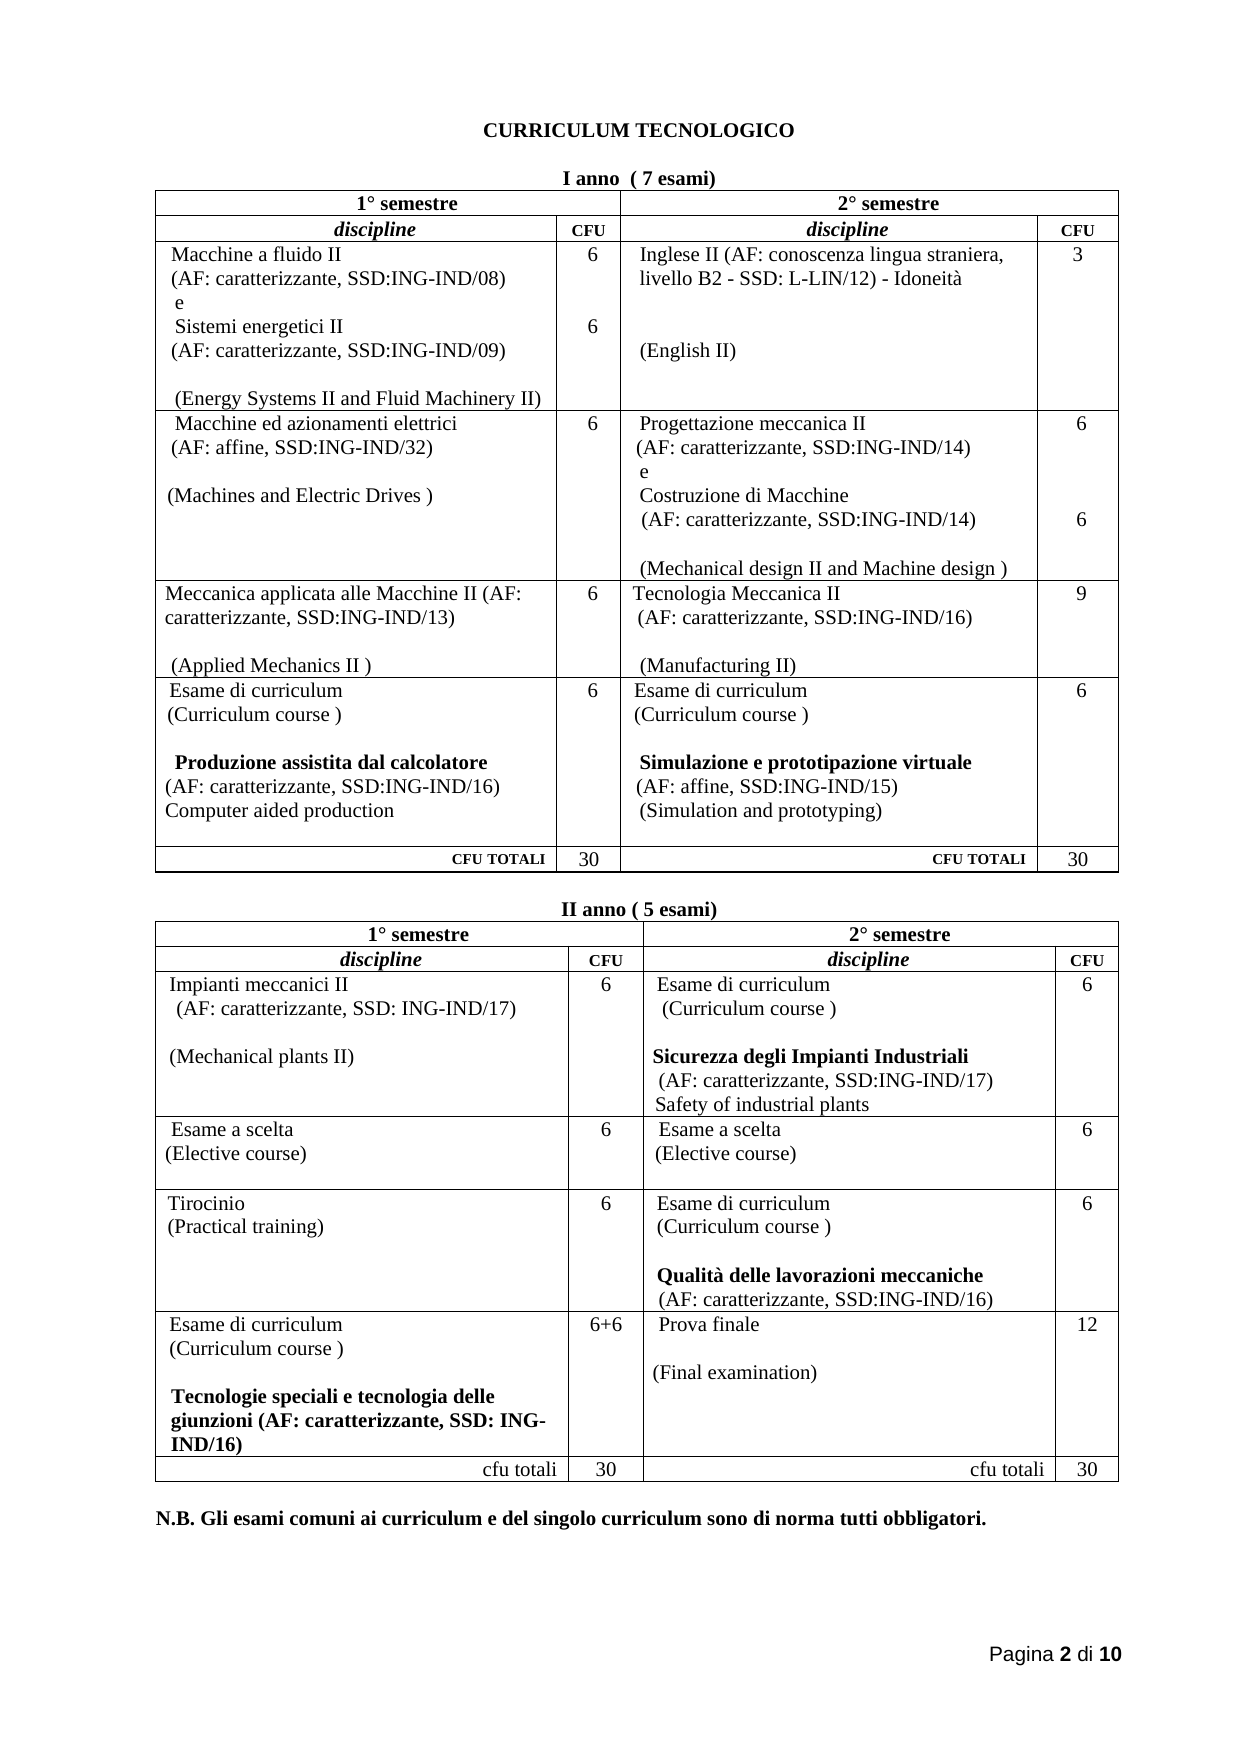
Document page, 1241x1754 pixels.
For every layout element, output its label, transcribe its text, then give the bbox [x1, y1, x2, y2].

table_header 1° semestre [156, 922, 643, 946]
table_cell cfu [1038, 216, 1118, 241]
table_cell 6 [569, 972, 643, 1116]
table_cell Prova finale (Final examination) [644, 1312, 1055, 1456]
table_cell Tirocinio (Practical training) [156, 1190, 568, 1311]
text I anno ( 7 esami) [156, 166, 1122, 190]
table_cell 30 [1038, 847, 1118, 871]
table_cell Esame di curriculum (Curriculum course ) Sicurezza degli Impianti Industriali (AF: caratterizzante, SSD:ING-IND/17) Safety of industrial plants [644, 972, 1055, 1116]
text N.B. Gli esami comuni ai curriculum e del singolo curriculum sono di norma tutti obbligatori. [118, 1506, 1122, 1530]
table_cell cfu [557, 216, 620, 241]
table_cell cfu totali [156, 847, 556, 871]
table_cell 6 [557, 678, 620, 846]
table_header 1° semestre [156, 191, 620, 215]
table_cell Esame a scelta (Elective course) [644, 1117, 1055, 1189]
table_cell 6 [1056, 972, 1118, 1116]
table_header 2° semestre [621, 191, 1118, 215]
table_cell Tecnologia Meccanica II (AF: caratterizzante, SSD:ING-IND/16) (Manufacturing II) [621, 581, 1037, 677]
table_cell Esame di curriculum (Curriculum course ) Simulazione e prototipazione virtuale (AF: affine, SSD:ING-IND/15) (Simulation and prototyping) [621, 678, 1037, 846]
table_cell Esame di curriculum (Curriculum course ) Produzione assistita dal calcolatore (AF: caratterizzante, SSD:ING-IND/16) Computer aided production [156, 678, 556, 846]
table_cell 30 [1056, 1457, 1118, 1481]
table_cell 6 [1056, 1117, 1118, 1189]
table_cell Macchine ed azionamenti elettrici (AF: affine, SSD:ING-IND/32) (Machines and Electric Drives ) [156, 411, 556, 579]
table_cell discipline [156, 216, 556, 241]
table_cell 6 [557, 581, 620, 677]
table_cell Esame di curriculum (Curriculum course ) Tecnologie speciali e tecnologia delle giunzioni (AF: caratterizzante, SSD: ING-IND/16) [156, 1312, 568, 1456]
table_cell 6 6 [557, 242, 620, 410]
table_cell Meccanica applicata alle Macchine II (AF: caratterizzante, SSD:ING-IND/13) (Applied Mechanics II ) [156, 581, 556, 677]
table_cell Esame di curriculum (Curriculum course ) Qualità delle lavorazioni meccaniche (AF: caratterizzante, SSD:ING-IND/16) [644, 1190, 1055, 1311]
table_cell 30 [557, 847, 620, 871]
text II anno ( 5 esami) [156, 896, 1122, 921]
table_cell 9 [1038, 581, 1118, 677]
table_cell cfu [1056, 947, 1118, 971]
table_cell discipline [156, 947, 568, 971]
table_cell 6+6 [569, 1312, 643, 1456]
table_cell cfu [569, 947, 643, 971]
table_cell discipline [621, 216, 1037, 241]
table_cell 6 [557, 411, 620, 579]
table_cell Esame a scelta (Elective course) [156, 1117, 568, 1189]
table_cell cfu totali [621, 847, 1037, 871]
table_cell 6 6 [1038, 411, 1118, 579]
table_header 2° semestre [644, 922, 1118, 946]
table_cell 6 [569, 1190, 643, 1311]
table_cell cfu totali [644, 1457, 1055, 1481]
table_cell 6 [1038, 678, 1118, 846]
table_cell 6 [569, 1117, 643, 1189]
table_cell discipline [644, 947, 1055, 971]
table_cell 6 [1056, 1190, 1118, 1311]
table_cell Impianti meccanici II (AF: caratterizzante, SSD: ING-IND/17) (Mechanical plants II) [156, 972, 568, 1116]
table_cell 12 [1056, 1312, 1118, 1456]
table_cell Macchine a fluido II (AF: caratterizzante, SSD:ING-IND/08) e Sistemi energetici II (AF: caratterizzante, SSD:ING-IND/09) (Energy Systems II and Fluid Machinery II) [156, 242, 556, 410]
table_cell 3 [1038, 242, 1118, 410]
table_cell Inglese II (AF: conoscenza lingua straniera, livello B2 - SSD: L-LIN/12) - Idoneità (English II) [621, 242, 1037, 410]
text CURRICULUM TECNOLOGICO [156, 118, 1122, 142]
table_cell 30 [569, 1457, 643, 1481]
table_cell cfu totali [156, 1457, 568, 1481]
table_cell Progettazione meccanica II (AF: caratterizzante, SSD:ING-IND/14) e Costruzione di Macchine (AF: caratterizzante, SSD:ING-IND/14) (Mechanical design II and Machine design ) [621, 411, 1037, 579]
